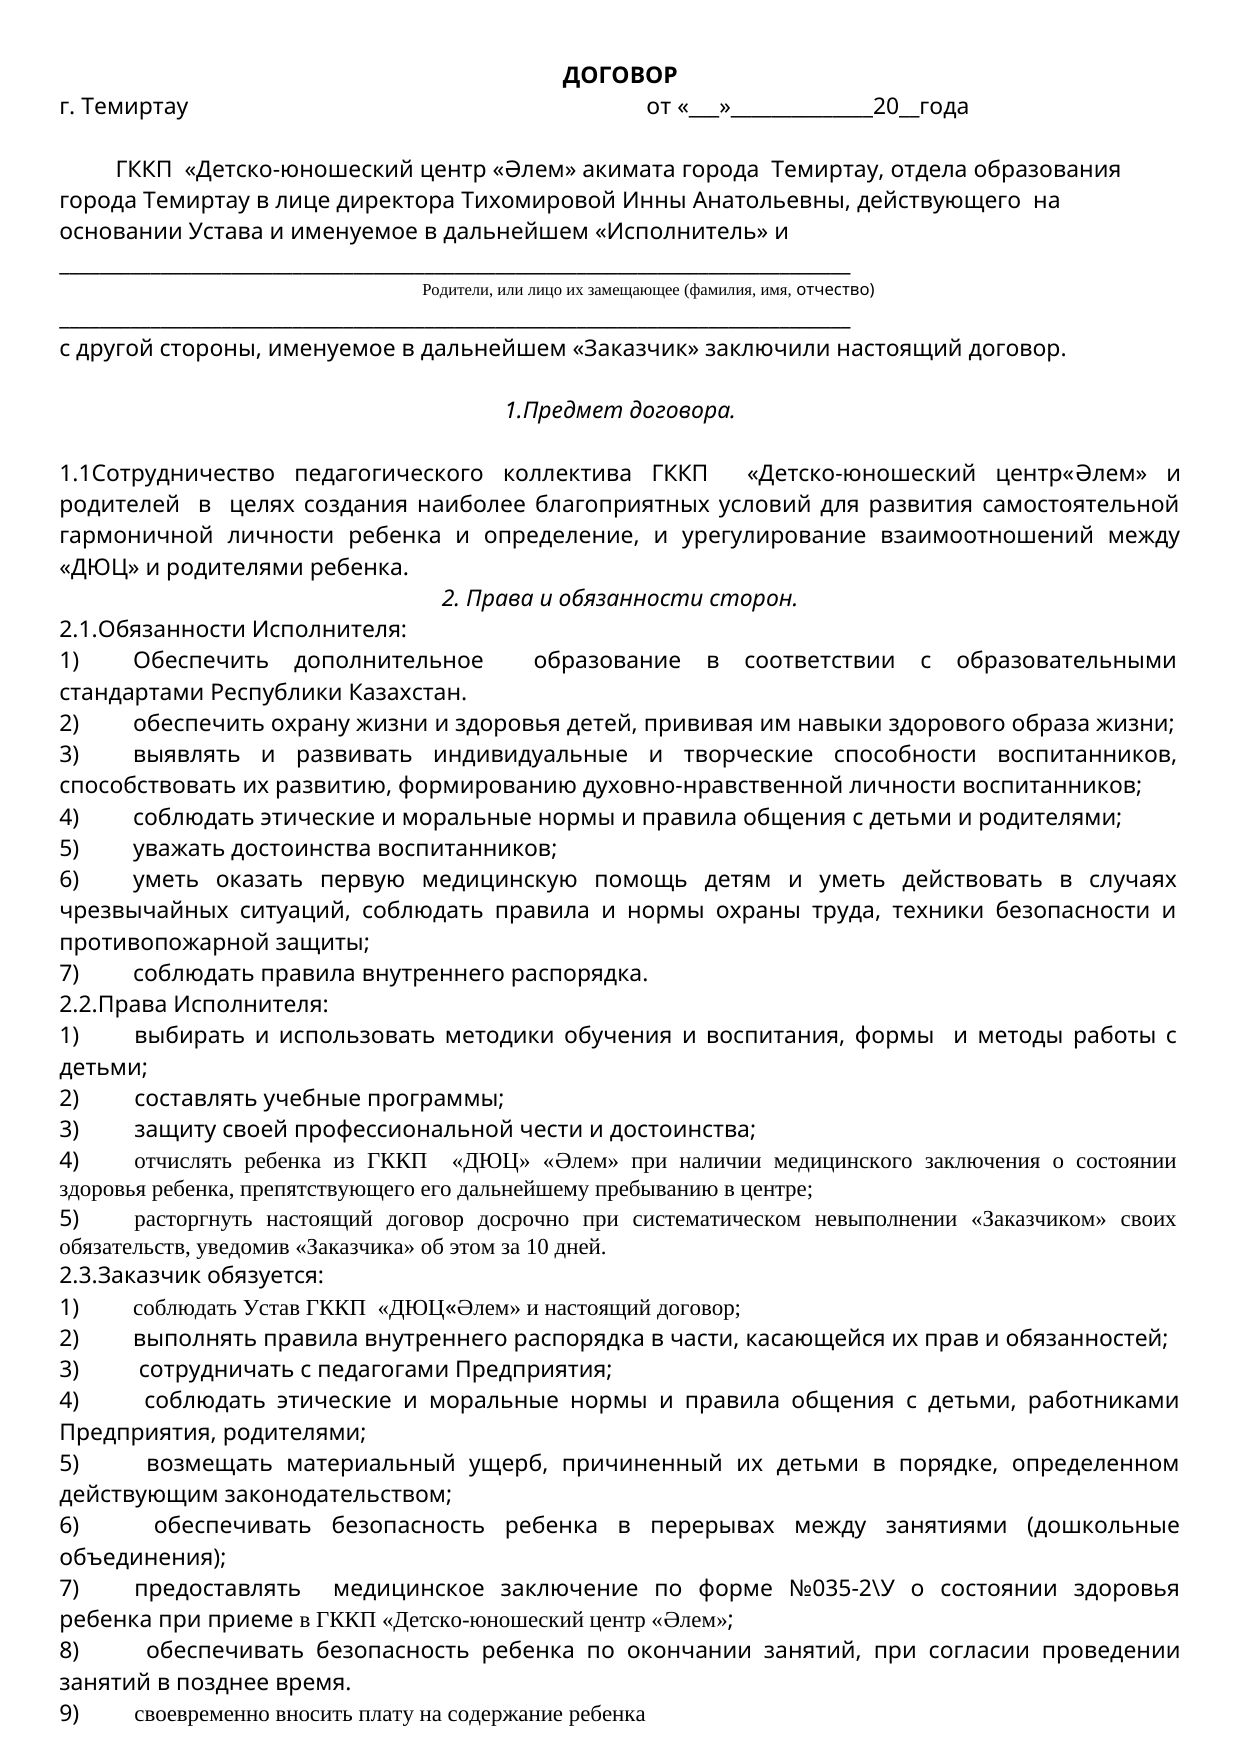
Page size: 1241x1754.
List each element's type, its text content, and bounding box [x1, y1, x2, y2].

text 2.2.Права Исполнителя: [59, 988, 1178, 1019]
text ______________________________________________________________________________ [59, 301, 1181, 332]
list обеспечивать безопасность ребенка по окончании занятий, при согласии проведении занятий в позднее время. [59, 1634, 1181, 1697]
list расторгнуть настоящий договор досрочно при систематическом невыполнении «Заказчиком» своих обязательств, уведомив «Заказчика» об этом за 10 дней. [59, 1202, 1178, 1259]
list соблюдать этические и моральные нормы и правила общения с детьми, работниками Предприятия, родителями; [59, 1384, 1181, 1447]
list выявлять и развивать индивидуальные и творческие способности воспитанников, способствовать их развитию, формированию духовно-нравственной личности воспитанников; [59, 738, 1178, 801]
list составлять учебные программы; [59, 1082, 1178, 1113]
text 1.1Сотрудничество педагогического коллектива ГККП «Детско-юношеский центр«Әлем» и родителей в целях создания наиболее благоприятных условий для развития самостоятельной гармоничной личности ребенка и определение, и урегулирование взаимоотношений между «ДЮЦ» и родителями ребенка. [59, 457, 1181, 582]
list соблюдать правила внутреннего распорядка. [59, 957, 1178, 988]
list выбирать и использовать методики обучения и воспитания, формы и методы работы с детьми; [59, 1019, 1178, 1082]
list своевременно вносить плату на содержание ребенка [59, 1697, 1181, 1728]
text 1.Предмет договора. [59, 394, 1181, 426]
text 2. Права и обязанности сторон. [59, 582, 1181, 613]
list уметь оказать первую медицинскую помощь детям и уметь действовать в случаях чрезвычайных ситуаций, соблюдать правила и нормы охраны труда, техники безопасности и противопожарной защиты; [59, 863, 1178, 957]
list возмещать материальный ущерб, причиненный их детьми в порядке, определенном действующим законодательством; [59, 1447, 1181, 1509]
text с другой стороны, именуемое в дальнейшем «Заказчик» заключили настоящий договор. [59, 332, 1181, 363]
text 2.3.Заказчик обязуется: [59, 1259, 1181, 1291]
list обеспечить охрану жизни и здоровья детей, прививая им навыки здорового образа жизни; [59, 707, 1178, 738]
list предоставлять медицинское заключение по форме №035-2\У о состоянии здоровья ребенка при приеме в ГККП «Детско-юношеский центр «Әлем»; [59, 1572, 1181, 1634]
list сотрудничать с педагогами Предприятия; [59, 1353, 1181, 1384]
list обеспечивать безопасность ребенка в перерывах между занятиями (дошкольные объединения); [59, 1509, 1181, 1572]
list соблюдать этические и моральные нормы и правила общения с детьми и родителями; [59, 801, 1178, 832]
text ДОГОВОР [59, 59, 1181, 90]
list отчислять ребенка из ГККП «ДЮЦ» «Әлем» при наличии медицинского заключения о состоянии здоровья ребенка, препятствующего его дальнейшему пребыванию в центре; [59, 1144, 1178, 1202]
list уважать достоинства воспитанников; [59, 832, 1178, 863]
list защиту своей профессиональной чести и достоинства; [59, 1113, 1178, 1144]
list соблюдать Устав ГККП «ДЮЦ«Әлем» и настоящий договор; [59, 1291, 1181, 1322]
text ГККП «Детско-юношеский центр «Әлем» акимата города Темиртау, отдела образования города Темиртау в лице директора Тихомировой Инны Анатольевны, действующего на основании Устава и именуемое в дальнейшем «Исполнитель» и ______________________________________________________________________________ [59, 153, 1181, 278]
list выполнять правила внутреннего распорядка в части, касающейся их прав и обязанностей; [59, 1322, 1181, 1353]
text г. Темиртау от «___»______________20__года [59, 90, 1181, 122]
list Обеспечить дополнительное образование в соответствии с образовательными стандартами Республики Казахстан. [59, 644, 1178, 707]
text Родители, или лицо их замещающее (фамилия, имя, отчество) [59, 278, 1181, 301]
text 2.1.Обязанности Исполнителя: [59, 613, 1181, 644]
